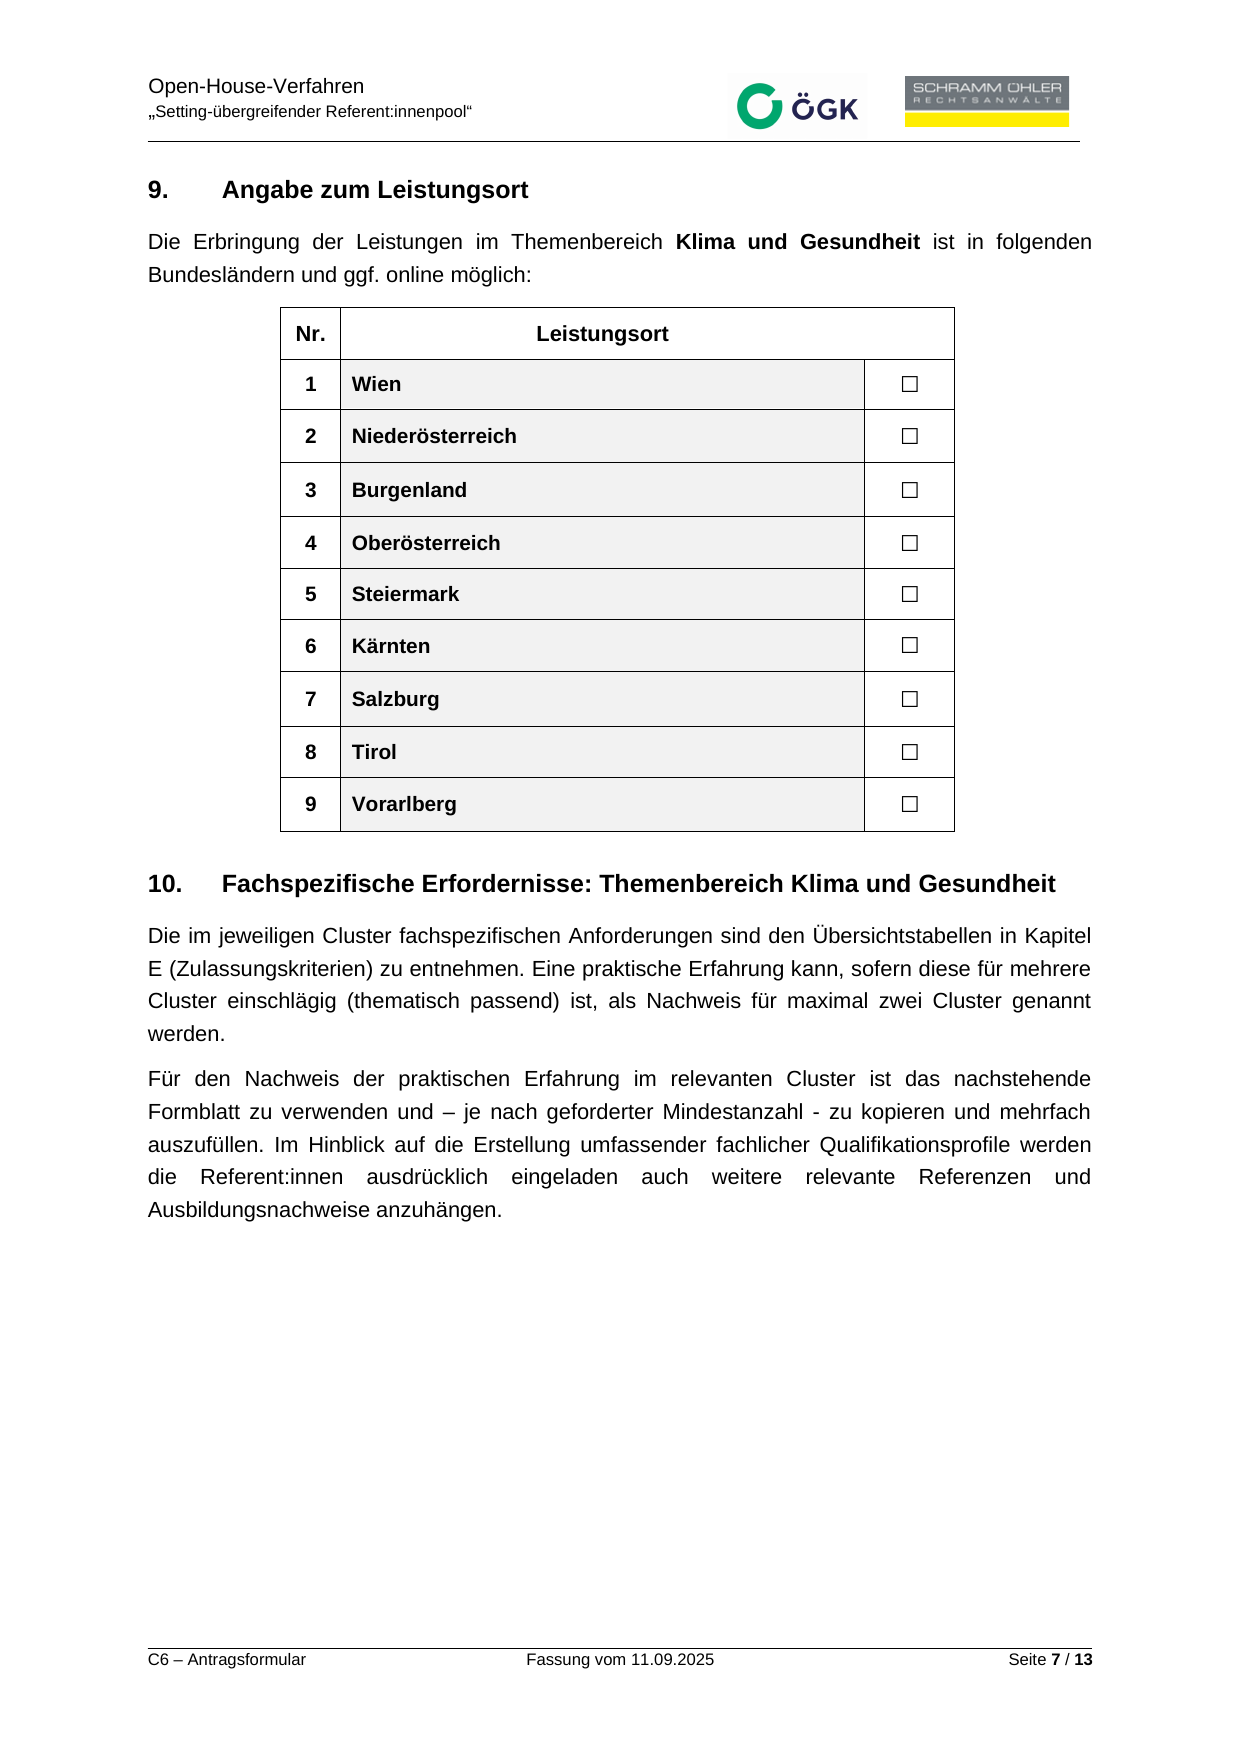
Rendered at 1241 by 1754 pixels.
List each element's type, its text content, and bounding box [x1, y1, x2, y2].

table_cell 4 [281, 517, 340, 568]
table_cell [865, 672, 954, 726]
table_cell [865, 620, 954, 671]
text Angabe zum Leistungsort [148, 175, 1092, 204]
table_cell 2 [281, 410, 340, 462]
table_cell [865, 410, 954, 462]
text Für den Nachweis der praktischen Erfahrung im relevanten Cluster ist das nachstehende Formblatt zu verwenden und – je nach geforderter Mindestanzahl - zu kopieren und mehrfach auszufüllen. Im Hinblick auf die Erstellung umfassender fachlicher Qualifikationsprofile werden die Referent:innen ausdrücklich eingeladen auch weitere relevante Referenzen und Ausbildungsnachweise anzuhängen. [148, 1066, 1092, 1222]
text Fachspezifische Erfordernisse: Themenbereich Klima und Gesundheit [148, 869, 1092, 898]
table_cell 1 [281, 360, 340, 408]
table_cell Burgenland [341, 463, 864, 516]
table_cell 8 [281, 727, 340, 777]
text Die Erbringung der Leistungen im Themenbereich Klima und Gesundheit ist in folgenden Bundesländern und ggf. online möglich: [148, 229, 1092, 287]
table_cell Oberösterreich [341, 517, 864, 568]
text Die im jeweiligen Cluster fachspezifischen Anforderungen sind den Übersichtstabellen in Kapitel E (Zulassungskriterien) zu entnehmen. Eine praktische Erfahrung kann, sofern diese für mehrere Cluster einschlägig (thematisch passend) ist, als Nachweis für maximal zwei Cluster genannt werden. [148, 923, 1092, 1046]
table_cell 6 [281, 620, 340, 671]
table_cell [865, 727, 954, 777]
table_cell Steiermark [341, 569, 864, 619]
table_cell [865, 463, 954, 516]
table_cell Salzburg [341, 672, 864, 726]
table_header [865, 308, 954, 359]
table_cell Kärnten [341, 620, 864, 671]
table_cell 3 [281, 463, 340, 516]
table_cell Vorarlberg [341, 778, 864, 831]
table_cell Wien [341, 360, 864, 408]
table_cell Niederösterreich [341, 410, 864, 462]
table_cell [865, 360, 954, 408]
table_cell 5 [281, 569, 340, 619]
table_cell Tirol [341, 727, 864, 777]
picture [727, 73, 868, 139]
table_cell [865, 517, 954, 568]
table_header Nr. [281, 308, 340, 359]
picture [905, 76, 1070, 127]
table_header Leistungsort [341, 308, 864, 359]
table_cell 9 [281, 778, 340, 831]
table_cell 7 [281, 672, 340, 726]
table_cell [865, 569, 954, 619]
table_cell [865, 778, 954, 831]
